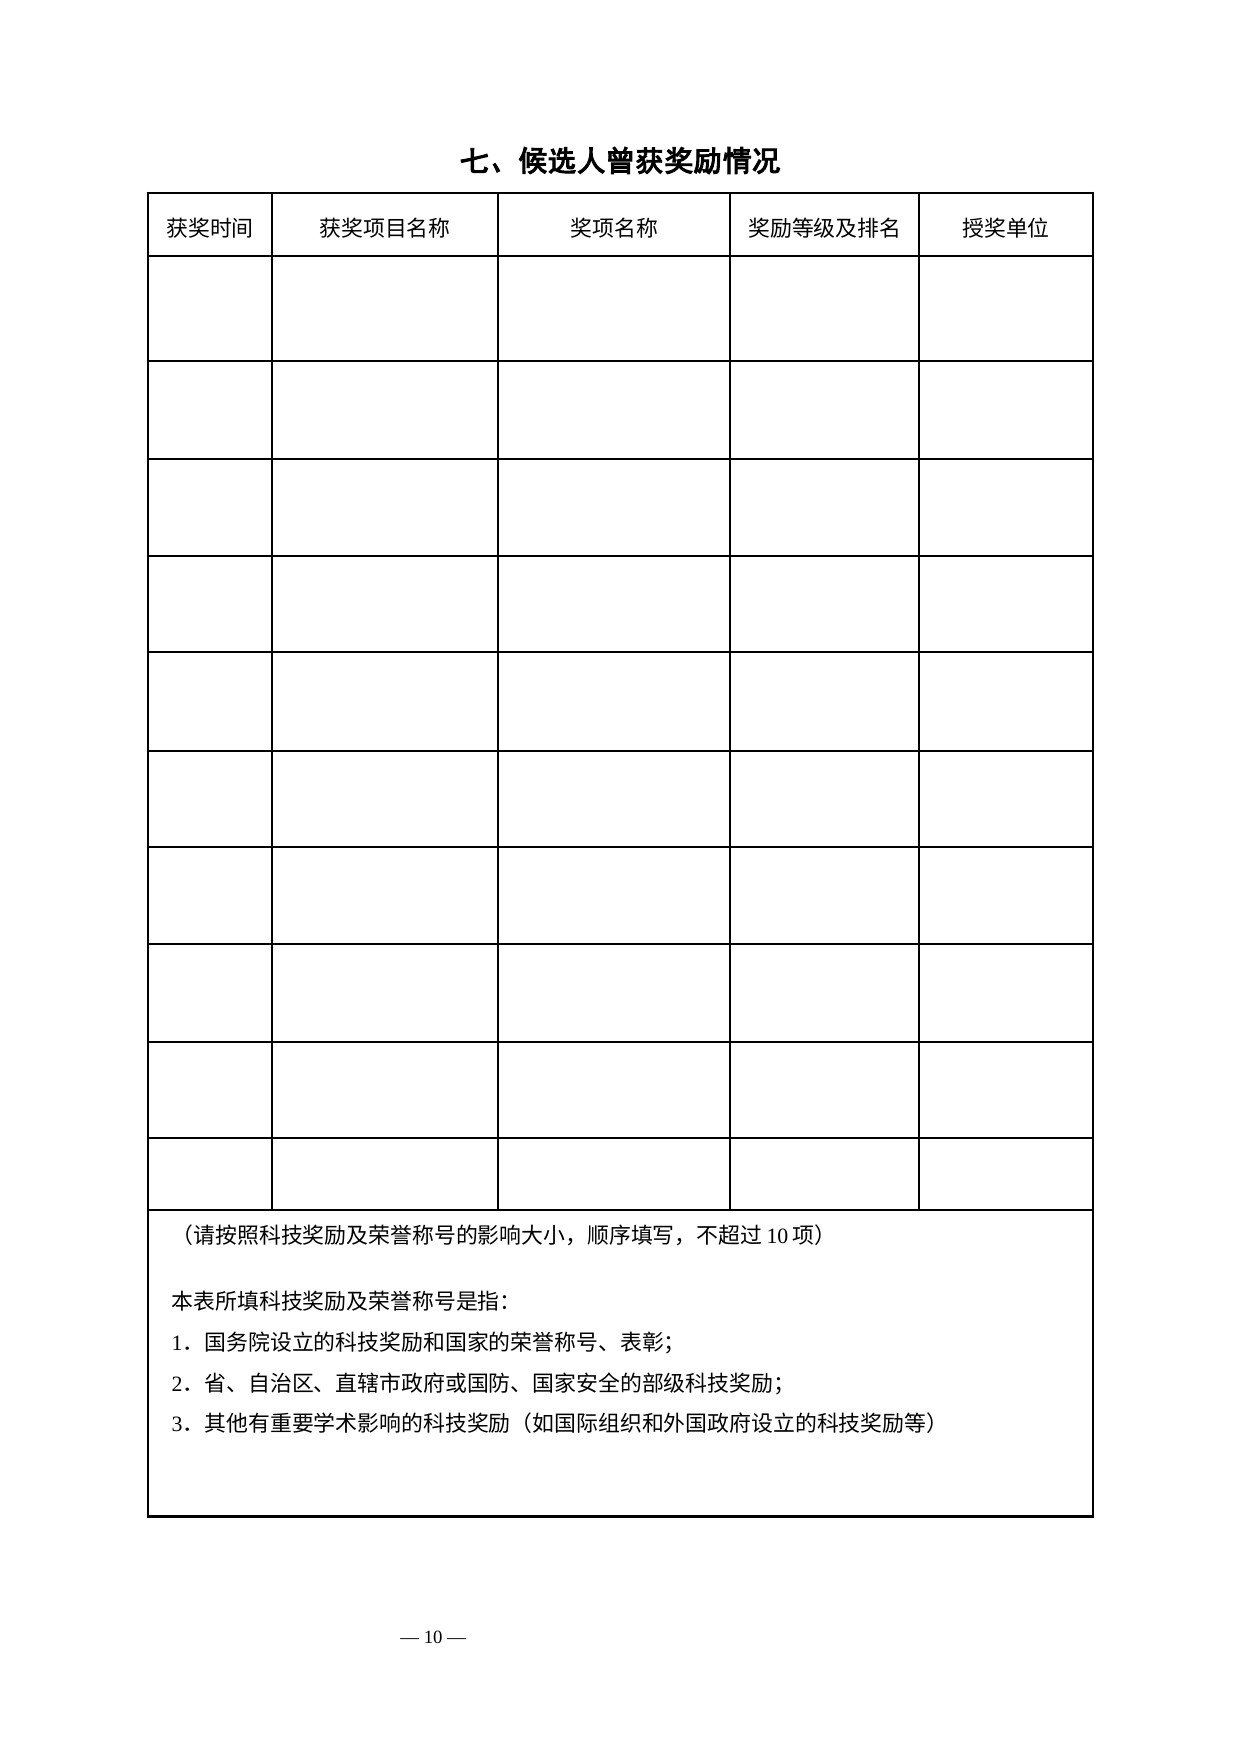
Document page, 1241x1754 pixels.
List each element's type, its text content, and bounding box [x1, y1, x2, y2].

table_cell [273, 653, 497, 749]
table_cell [273, 945, 497, 1041]
table_cell [731, 752, 918, 846]
table_cell [499, 460, 729, 555]
table_cell [731, 653, 918, 749]
table_cell [273, 848, 497, 943]
table_cell [273, 362, 497, 458]
table_cell [920, 653, 1092, 749]
table_cell [499, 1043, 729, 1137]
table_cell [731, 848, 918, 943]
table_cell [149, 362, 271, 458]
table_cell [149, 1139, 271, 1209]
table_cell [499, 653, 729, 749]
table_cell [149, 945, 271, 1041]
table_cell [920, 460, 1092, 555]
table_cell [920, 257, 1092, 360]
table_cell [273, 1043, 497, 1137]
table_cell [920, 752, 1092, 846]
table_header 授奖单位 [920, 194, 1092, 254]
table_cell [499, 557, 729, 651]
table_cell [920, 945, 1092, 1041]
table_cell [273, 460, 497, 555]
table_cell [731, 945, 918, 1041]
table_cell [149, 1043, 271, 1137]
table_cell [149, 557, 271, 651]
table_cell [499, 257, 729, 360]
table_cell [149, 257, 271, 360]
table_cell [731, 557, 918, 651]
table_cell [499, 752, 729, 846]
table_header 奖励等级及排名 [731, 194, 918, 254]
table_cell [149, 460, 271, 555]
table_cell [149, 848, 271, 943]
table_cell [499, 362, 729, 458]
table_cell [731, 257, 918, 360]
table_cell [273, 752, 497, 846]
subtitle 七、候选人曾获奖励情况 [165, 142, 1075, 175]
table_cell [731, 1043, 918, 1137]
table_cell [499, 848, 729, 943]
table_cell [273, 257, 497, 360]
table_cell [499, 1139, 729, 1209]
table_cell [499, 945, 729, 1041]
table_cell [731, 1139, 918, 1209]
table_cell [149, 653, 271, 749]
table_cell [731, 460, 918, 555]
table_cell [920, 362, 1092, 458]
table_header 获奖项目名称 [273, 194, 497, 254]
table_cell [731, 362, 918, 458]
table_cell [920, 1139, 1092, 1209]
table_cell [920, 1043, 1092, 1137]
table_cell [149, 752, 271, 846]
table_header 获奖时间 [149, 194, 271, 254]
table_cell [920, 848, 1092, 943]
table_cell [920, 557, 1092, 651]
table_cell [273, 1139, 497, 1209]
table_header 奖项名称 [499, 194, 729, 254]
table_cell （请按照科技奖励及荣誉称号的影响大小，顺序填写，不超过10项） 本表所填科技奖励及荣誉称号是指： 1．国务院设立的科技奖励和国家的荣誉称号、表彰； 2．省、自治区、直辖市政府或国防、国家安全的部级科技奖励； 3．其他有重要学术影响的科技奖励（如国际组织和外国政府设立的科技奖励等） [149, 1211, 1092, 1515]
table_cell [273, 557, 497, 651]
